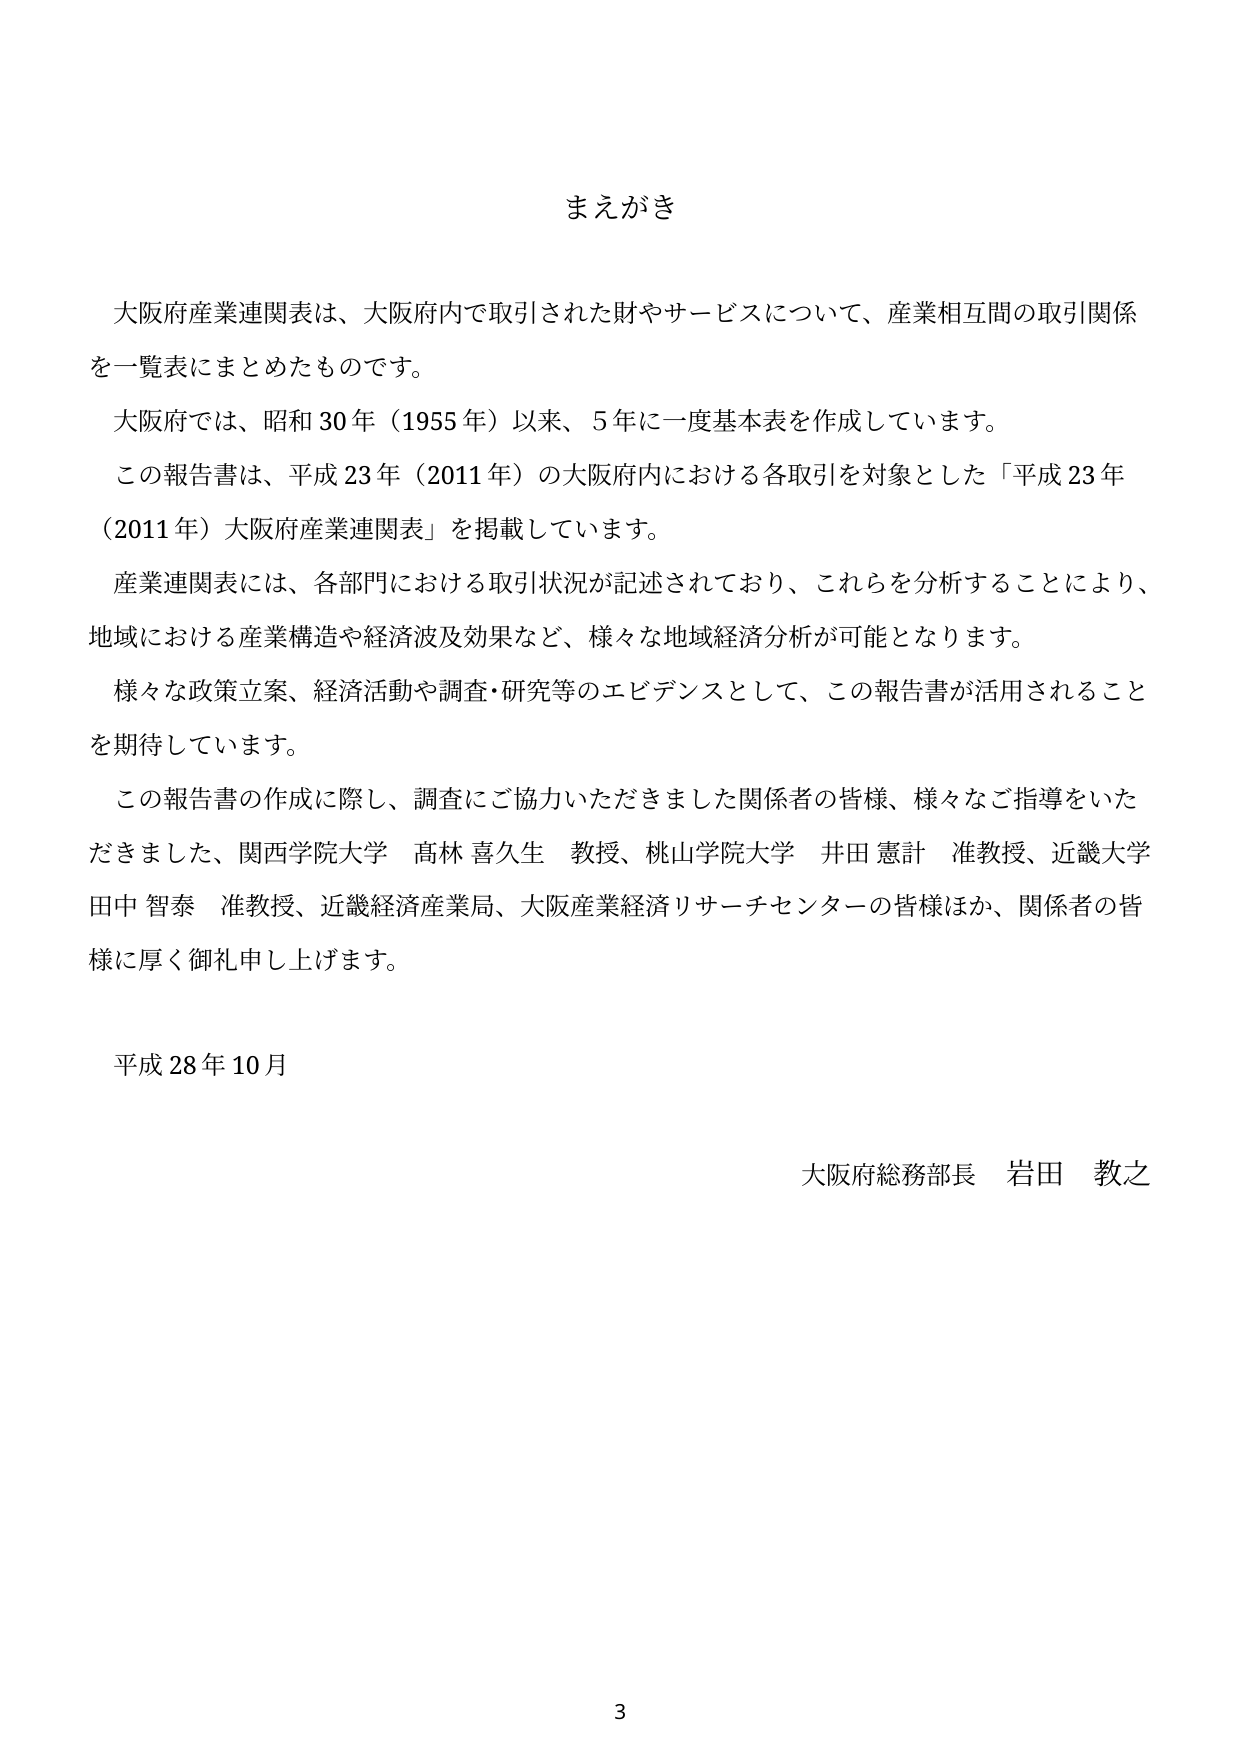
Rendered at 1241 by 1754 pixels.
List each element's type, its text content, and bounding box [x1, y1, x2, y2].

text まえがき [89, 185, 1152, 227]
text 様々な政策立案、経済活動や調査･研究等のエビデンスとして、この報告書が活用されることを期待しています。 [89, 672, 1152, 761]
text 平成28年10月 [89, 1046, 1152, 1082]
text 産業連関表には、各部門における取引状況が記述されており、これらを分析することにより、地域における産業構造や経済波及効果など、様々な地域経済分析が可能となります。 [89, 564, 1152, 654]
text 大阪府産業連関表は、大阪府内で取引された財やサービスについて、産業相互間の取引関係を一覧表にまとめたものです。 [89, 294, 1152, 384]
text 大阪府では、昭和30年（1955年）以来、５年に一度基本表を作成しています。 [89, 402, 1152, 438]
text 大阪府総務部長 岩田 教之 [89, 1151, 1152, 1193]
text この報告書の作成に際し、調査にご協力いただきました関係者の皆様、様々なご指導をいただきました、関西学院大学 髙林 喜久生 教授、桃山学院大学 井田 憲計 准教授、近畿大学 田中 智泰 准教授、近畿経済産業局、大阪産業経済リサーチセンターの皆様ほか、関係者の皆様に厚く御礼申し上げます。 [89, 779, 1152, 977]
text この報告書は、平成23年（2011年）の大阪府内における各取引を対象とした「平成23年（2011年）大阪府産業連関表」を掲載しています。 [89, 456, 1152, 546]
